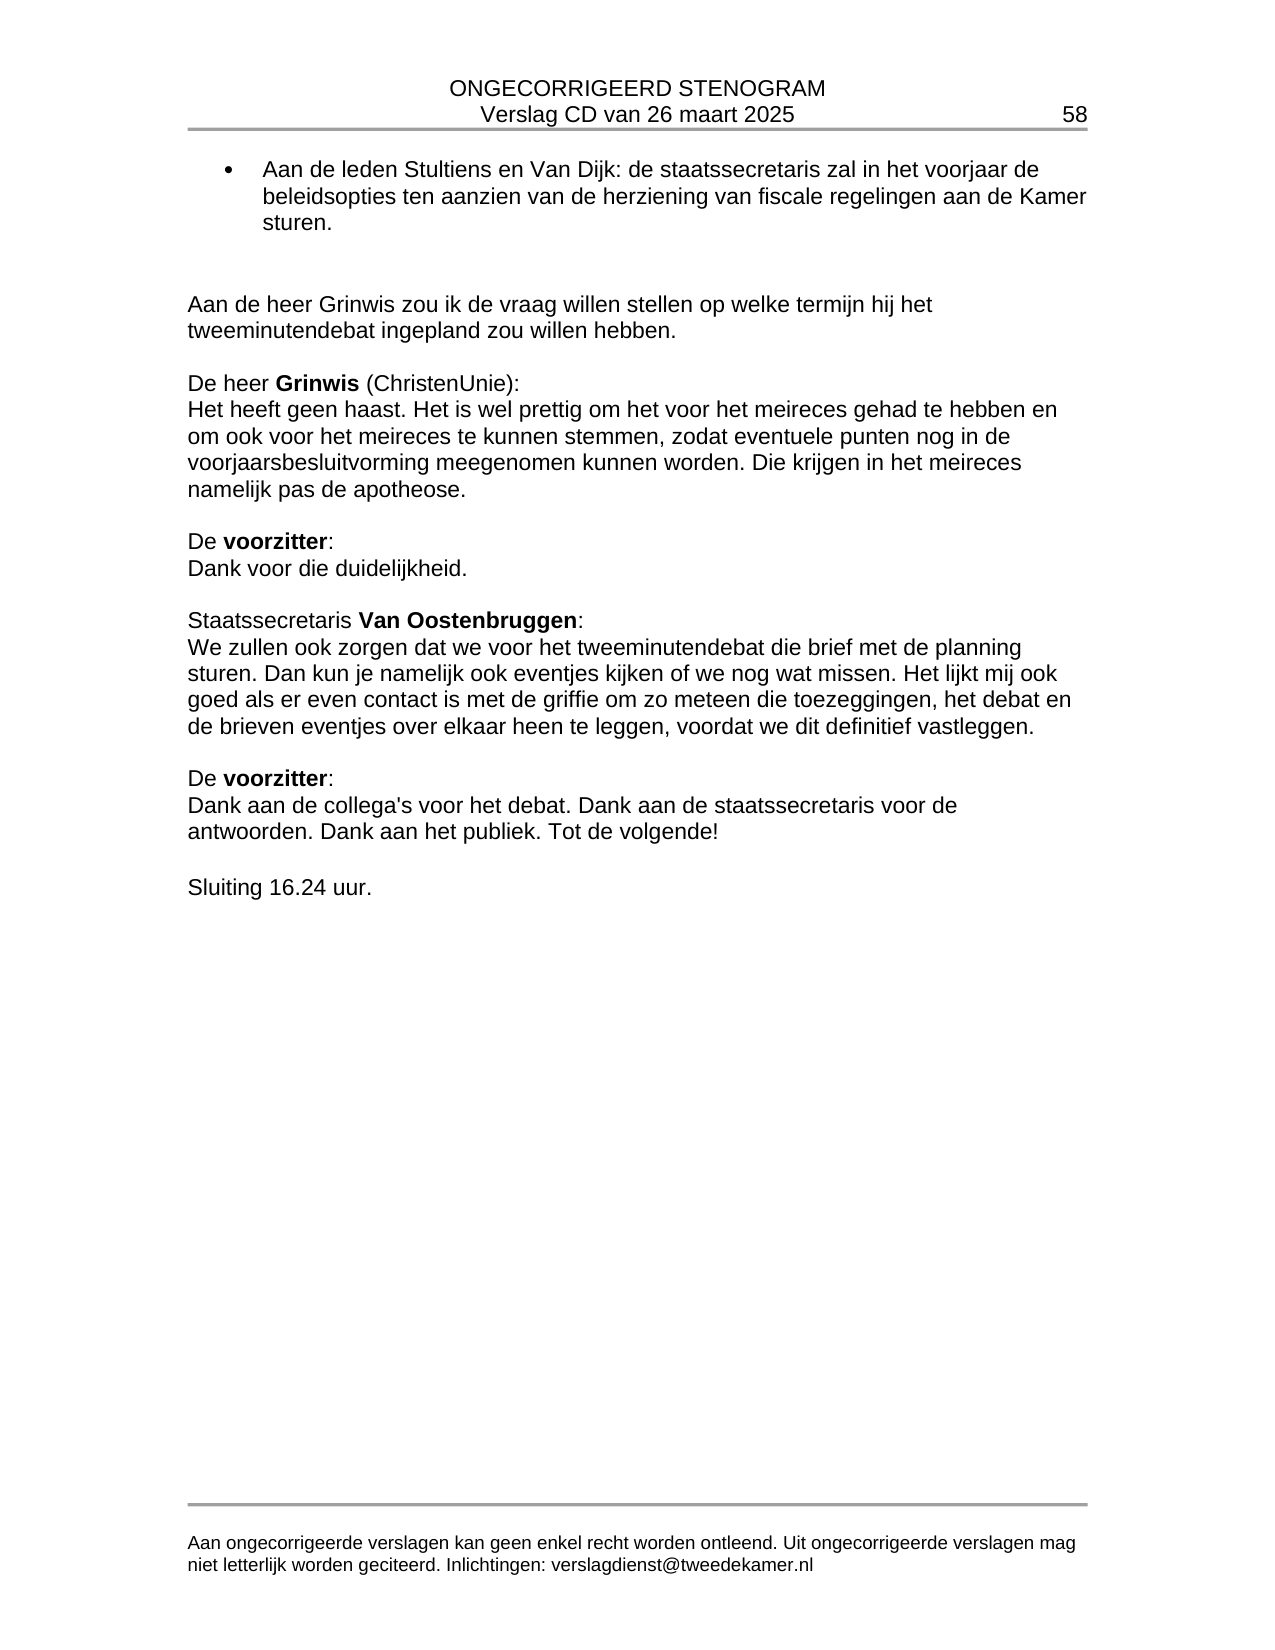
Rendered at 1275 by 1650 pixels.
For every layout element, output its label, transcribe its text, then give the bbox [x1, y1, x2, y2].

list Aan de leden Stultiens en Van Dijk: de staatssecretaris zal in het voorjaar de beleidsopties ten aanzien van de herziening van fiscale regelingen aan de Kamer sturen. [225, 156, 1087, 236]
text Aan de heer Grinwis zou ik de vraag willen stellen op welke termijn hij het tweeminutendebat ingepland zou willen hebben. De heer Grinwis (ChristenUnie): Het heeft geen haast. Het is wel prettig om het voor het meireces gehad te hebben en om ook voor het meireces te kunnen stemmen, zodat eventuele punten nog in de voorjaarsbesluitvorming meegenomen kunnen worden. Die krijgen in het meireces namelijk pas de apotheose. De voorzitter: Dank voor die duidelijkheid. Staatssecretaris Van Oostenbruggen: We zullen ook zorgen dat we voor het tweeminutendebat die brief met de planning sturen. Dan kun je namelijk ook eventjes kijken of we nog wat missen. Het lijkt mij ook goed als er even contact is met de griffie om zo meteen die toezeggingen, het debat en de brieven eventjes over elkaar heen te leggen, voordat we dit definitief vastleggen. De voorzitter: Dank aan de collega's voor het debat. Dank aan de staatssecretaris voor de antwoorden. Dank aan het publiek. Tot de volgende! [187, 265, 1087, 844]
text Sluiting 16.24 uur. [187, 874, 1087, 900]
